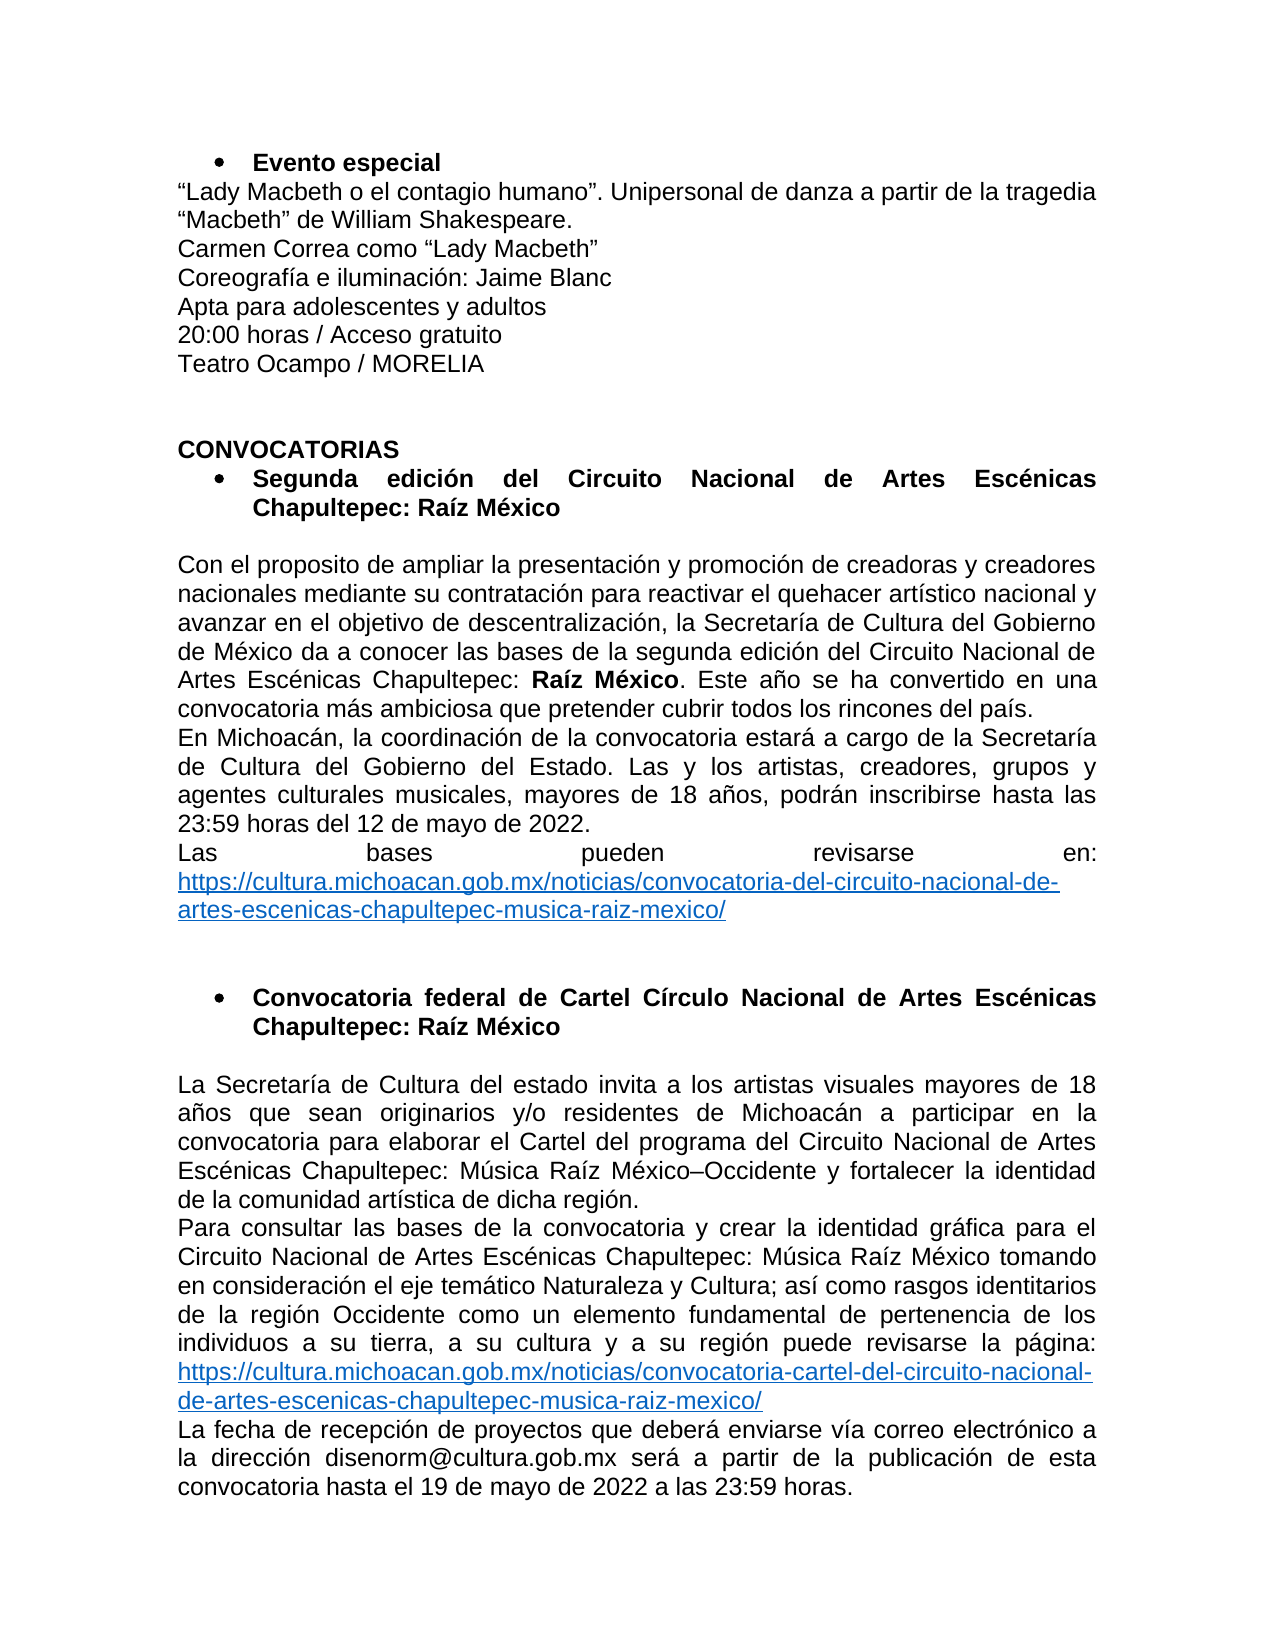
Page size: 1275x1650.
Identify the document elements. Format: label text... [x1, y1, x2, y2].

text Las bases pueden revisarse en: https://cultura.michoacan.gob.mx/noticias/convocatoria-del-circuito-nacional-de-artes-escenicas-chapultepec-musica-raiz-mexico/ [177, 838, 1098, 924]
text La Secretaría de Cultura del estado invita a los artistas visuales mayores de 18 años que sean originarios y/o residentes de Michoacán a participar en la convocatoria para elaborar el Cartel del programa del Circuito Nacional de Artes Escénicas Chapultepec: Música Raíz México–Occidente y fortalecer la identidad de la comunidad artística de dicha región. [177, 1070, 1098, 1213]
text Teatro Ocampo / MORELIA [177, 349, 1098, 378]
text La fecha de recepción de proyectos que deberá enviarse vía correo electrónico a la dirección disenorm@cultura.gob.mx será a partir de la publicación de esta convocatoria hasta el 19 de mayo de 2022 a las 23:59 horas. [177, 1415, 1098, 1501]
list Segunda edición del Circuito Nacional de Artes Escénicas Chapultepec: Raíz México [215, 464, 1098, 522]
text 20:00 horas / Acceso gratuito [177, 320, 1098, 349]
text CONVOCATORIAS [177, 435, 1098, 464]
text Apta para adolescentes y adultos [177, 291, 1098, 320]
text Coreografía e iluminación: Jaime Blanc [177, 263, 1098, 291]
text En Michoacán, la coordinación de la convocatoria estará a cargo de la Secretaría de Cultura del Gobierno del Estado. Las y los artistas, creadores, grupos y agentes culturales musicales, mayores de 18 años, podrán inscribirse hasta las 23:59 horas del 12 de mayo de 2022. [177, 723, 1098, 838]
list Evento especial [215, 148, 1098, 176]
list Convocatoria federal de Cartel Círculo Nacional de Artes Escénicas Chapultepec: Raíz México [215, 983, 1098, 1041]
text Carmen Correa como “Lady Macbeth” [177, 234, 1098, 263]
text Con el proposito de ampliar la presentación y promoción de creadoras y creadores nacionales mediante su contratación para reactivar el quehacer artístico nacional y avanzar en el objetivo de descentralización, la Secretaría de Cultura del Gobierno de México da a conocer las bases de la segunda edición del Circuito Nacional de Artes Escénicas Chapultepec: Raíz México. Este año se ha convertido en una convocatoria más ambiciosa que pretender cubrir todos los rincones del país. [177, 550, 1098, 723]
text “Lady Macbeth o el contagio humano”. Unipersonal de danza a partir de la tragedia “Macbeth” de William Shakespeare. [177, 176, 1098, 234]
text Para consultar las bases de la convocatoria y crear la identidad gráfica para el Circuito Nacional de Artes Escénicas Chapultepec: Música Raíz México tomando en consideración el eje temático Naturaleza y Cultura; así como rasgos identitarios de la región Occidente como un elemento fundamental de pertenencia de los individuos a su tierra, a su cultura y a su región puede revisarse la página: https://cultura.michoacan.gob.mx/noticias/convocatoria-cartel-del-circuito-nacional-de-artes-escenicas-chapultepec-musica-raiz-mexico/ [177, 1213, 1098, 1415]
